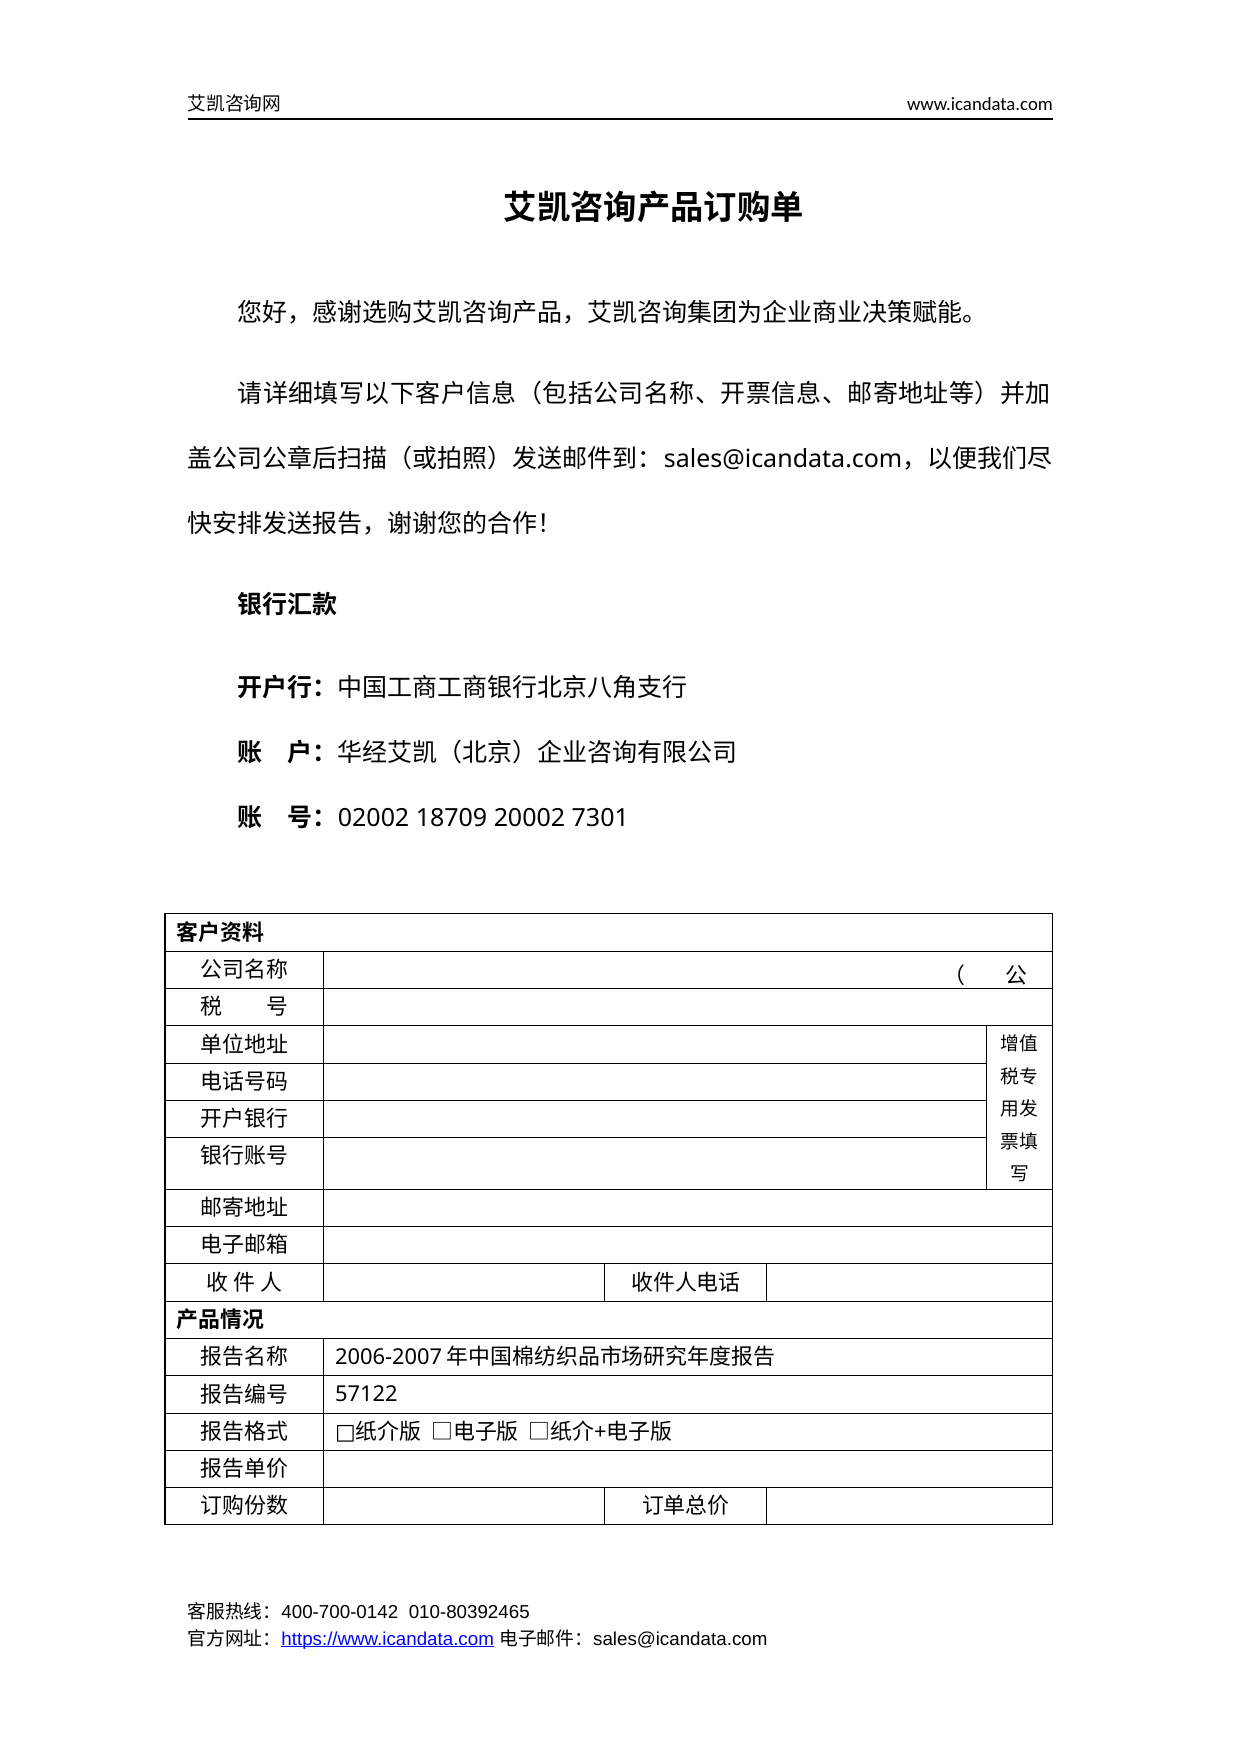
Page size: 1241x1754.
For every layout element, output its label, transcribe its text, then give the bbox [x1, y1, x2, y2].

table_cell [324, 989, 1052, 1025]
text 您好，感谢选购艾凯咨询产品，艾凯咨询集团为企业商业决策赋能。 [187, 278, 1053, 343]
table_cell 增值税专用发票填写 [987, 1026, 1052, 1189]
table_cell 报告单价 [166, 1451, 323, 1487]
table_cell 报告格式 [166, 1414, 323, 1450]
table_cell 订购份数 [166, 1488, 323, 1524]
table_cell [324, 1026, 986, 1062]
table_header 客户资料 [166, 914, 1052, 951]
text 账 户：华经艾凯（北京）企业咨询有限公司 [187, 718, 1053, 783]
table_cell 2006-2007年中国棉纺织品市场研究年度报告 [324, 1339, 1052, 1375]
table_cell [324, 1227, 1052, 1263]
text 请详细填写以下客户信息（包括公司名称、开票信息、邮寄地址等）并加盖公司公章后扫描（或拍照）发送邮件到：sales@icandata.com，以便我们尽快安排发送报告，谢谢您的合作！ [187, 359, 1053, 554]
table_cell 订单总价 [605, 1488, 766, 1524]
table_cell 收 件 人 [166, 1264, 323, 1301]
table_cell [324, 1064, 986, 1100]
table_cell 57122 [324, 1376, 1052, 1412]
table_cell 收件人电话 [605, 1264, 766, 1301]
text 银行汇款 [187, 570, 1053, 635]
table_cell [324, 1264, 604, 1301]
table_cell 开户银行 [166, 1101, 323, 1137]
table_cell [324, 1190, 1052, 1226]
table_cell [324, 952, 1052, 988]
text 账 号：02002 18709 20002 7301 [187, 783, 1053, 848]
text 开户行：中国工商工商银行北京八角支行 [187, 653, 1053, 718]
table_cell □纸介版 □电子版 □纸介+电子版 [324, 1414, 1052, 1450]
table_cell [324, 1451, 1052, 1487]
table_cell 银行账号 [166, 1138, 323, 1189]
text 艾凯咨询产品订购单 [187, 172, 1053, 237]
table_cell 报告名称 [166, 1339, 323, 1375]
table_cell 电子邮箱 [166, 1227, 323, 1263]
table_cell 公司名称 [166, 952, 323, 988]
table_cell [324, 1101, 986, 1137]
table_cell 报告编号 [166, 1376, 323, 1412]
table_cell [324, 1138, 986, 1189]
table_cell 电话号码 [166, 1064, 323, 1100]
table_cell 单位地址 [166, 1026, 323, 1062]
table_cell [324, 1488, 604, 1524]
table_cell [767, 1264, 1052, 1301]
table_cell [767, 1488, 1052, 1524]
table_cell 邮寄地址 [166, 1190, 323, 1226]
table_cell 产品情况 [166, 1302, 1052, 1338]
table_cell 税 号 [166, 989, 323, 1025]
